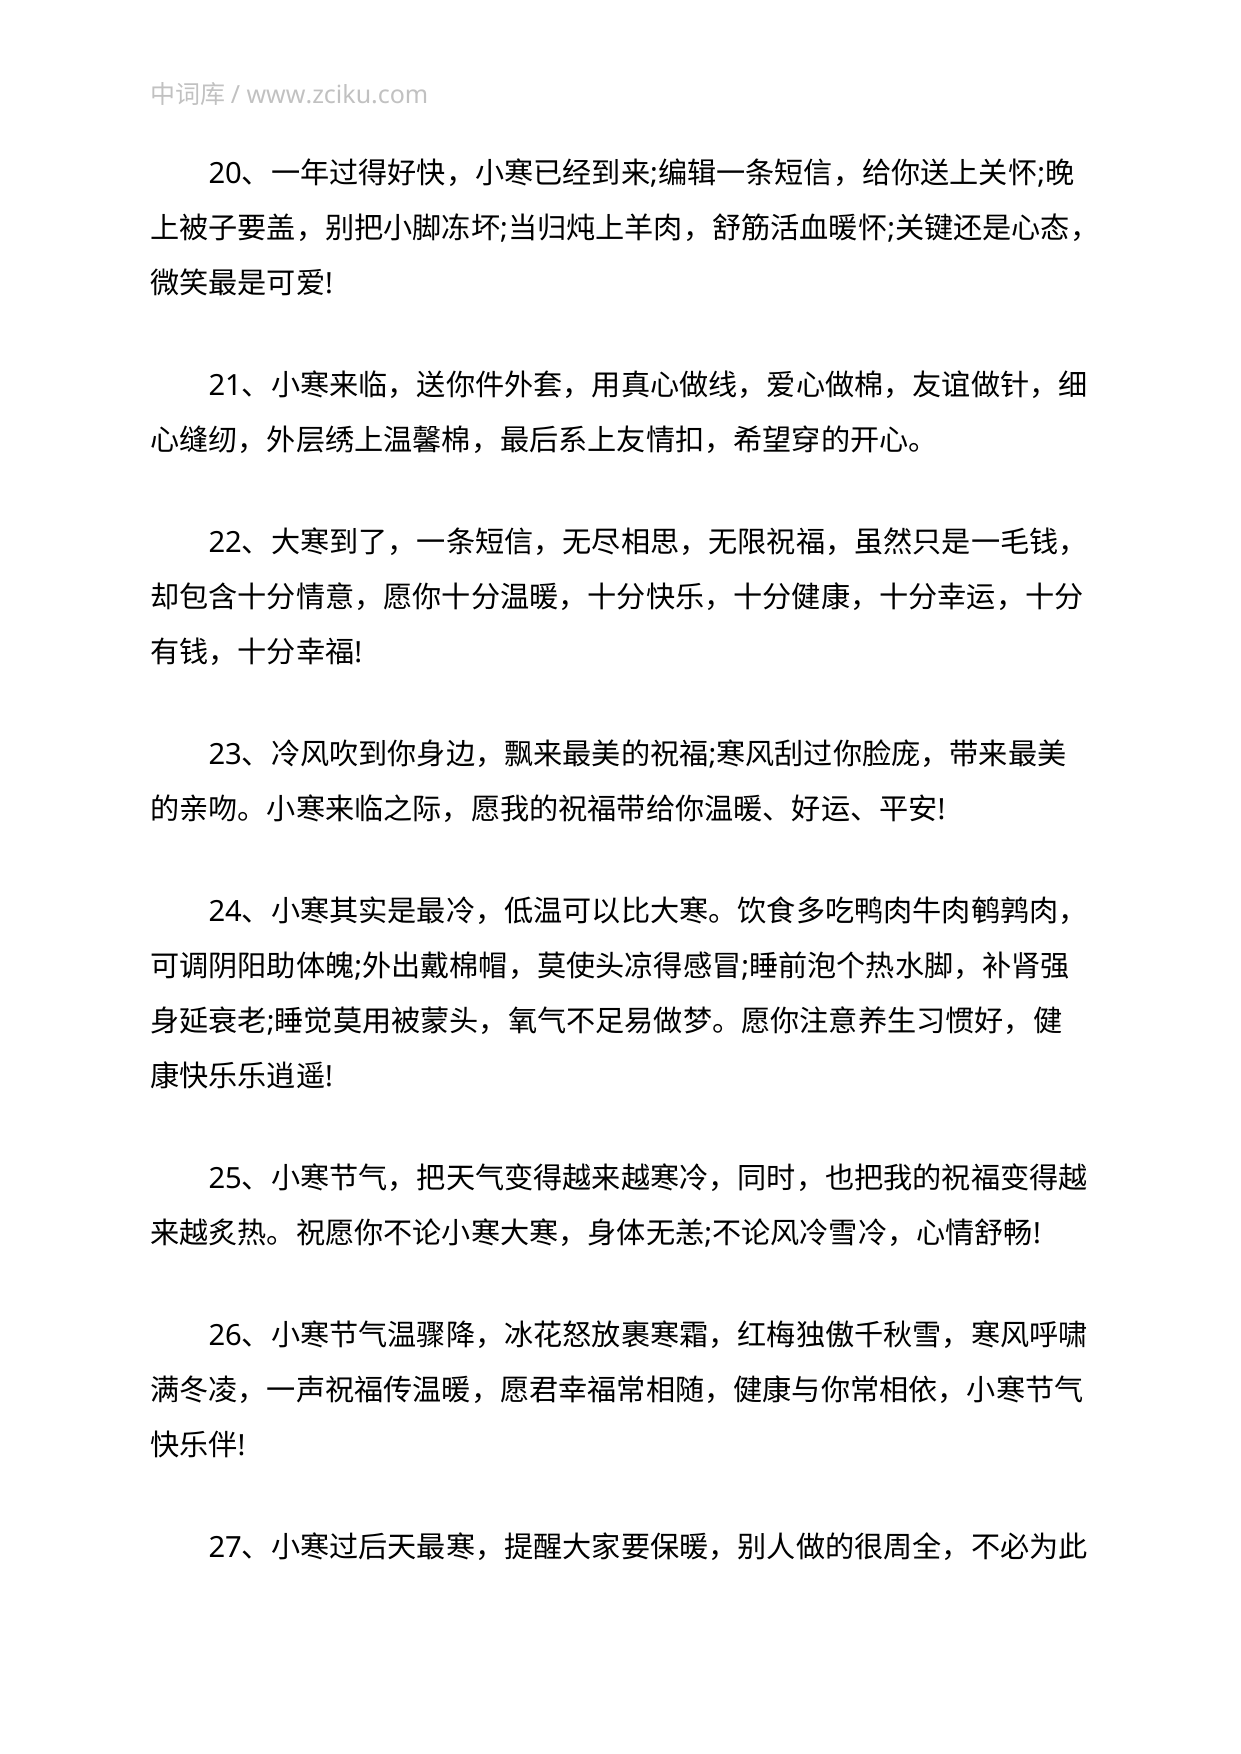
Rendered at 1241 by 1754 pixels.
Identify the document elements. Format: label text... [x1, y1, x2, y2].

text 26、小寒节气温骤降，冰花怒放裹寒霜，红梅独傲千秋雪，寒风呼啸满冬凌，一声祝福传温暖，愿君幸福常相随，健康与你常相依，小寒节气快乐伴! [150, 1312, 1090, 1464]
text 25、小寒节气，把天气变得越来越寒冷，同时，也把我的祝福变得越来越炙热。祝愿你不论小寒大寒，身体无恙;不论风冷雪冷，心情舒畅! [150, 1154, 1090, 1252]
text 21、小寒来临，送你件外套，用真心做线，爱心做棉，友谊做针，细心缝纫，外层绣上温馨棉，最后系上友情扣，希望穿的开心。 [150, 362, 1090, 459]
text 23、冷风吹到你身边，飘来最美的祝福;寒风刮过你脸庞，带来最美的亲吻。小寒来临之际，愿我的祝福带给你温暖、好运、平安! [150, 731, 1090, 828]
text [150, 1523, 1090, 1566]
text 22、大寒到了，一条短信，无尽相思，无限祝福，虽然只是一毛钱，却包含十分情意，愿你十分温暖，十分快乐，十分健康，十分幸运，十分有钱，十分幸福! [150, 519, 1090, 671]
text 24、小寒其实是最冷，低温可以比大寒。饮食多吃鸭肉牛肉鹌鹑肉，可调阴阳助体魄;外出戴棉帽，莫使头凉得感冒;睡前泡个热水脚，补肾强身延衰老;睡觉莫用被蒙头，氧气不足易做梦。愿你注意养生习惯好，健康快乐乐逍遥! [150, 888, 1090, 1095]
text 20、一年过得好快，小寒已经到来;编辑一条短信，给你送上关怀;晚上被子要盖，别把小脚冻坏;当归炖上羊肉，舒筋活血暖怀;关键还是心态，微笑最是可爱! [150, 150, 1090, 302]
